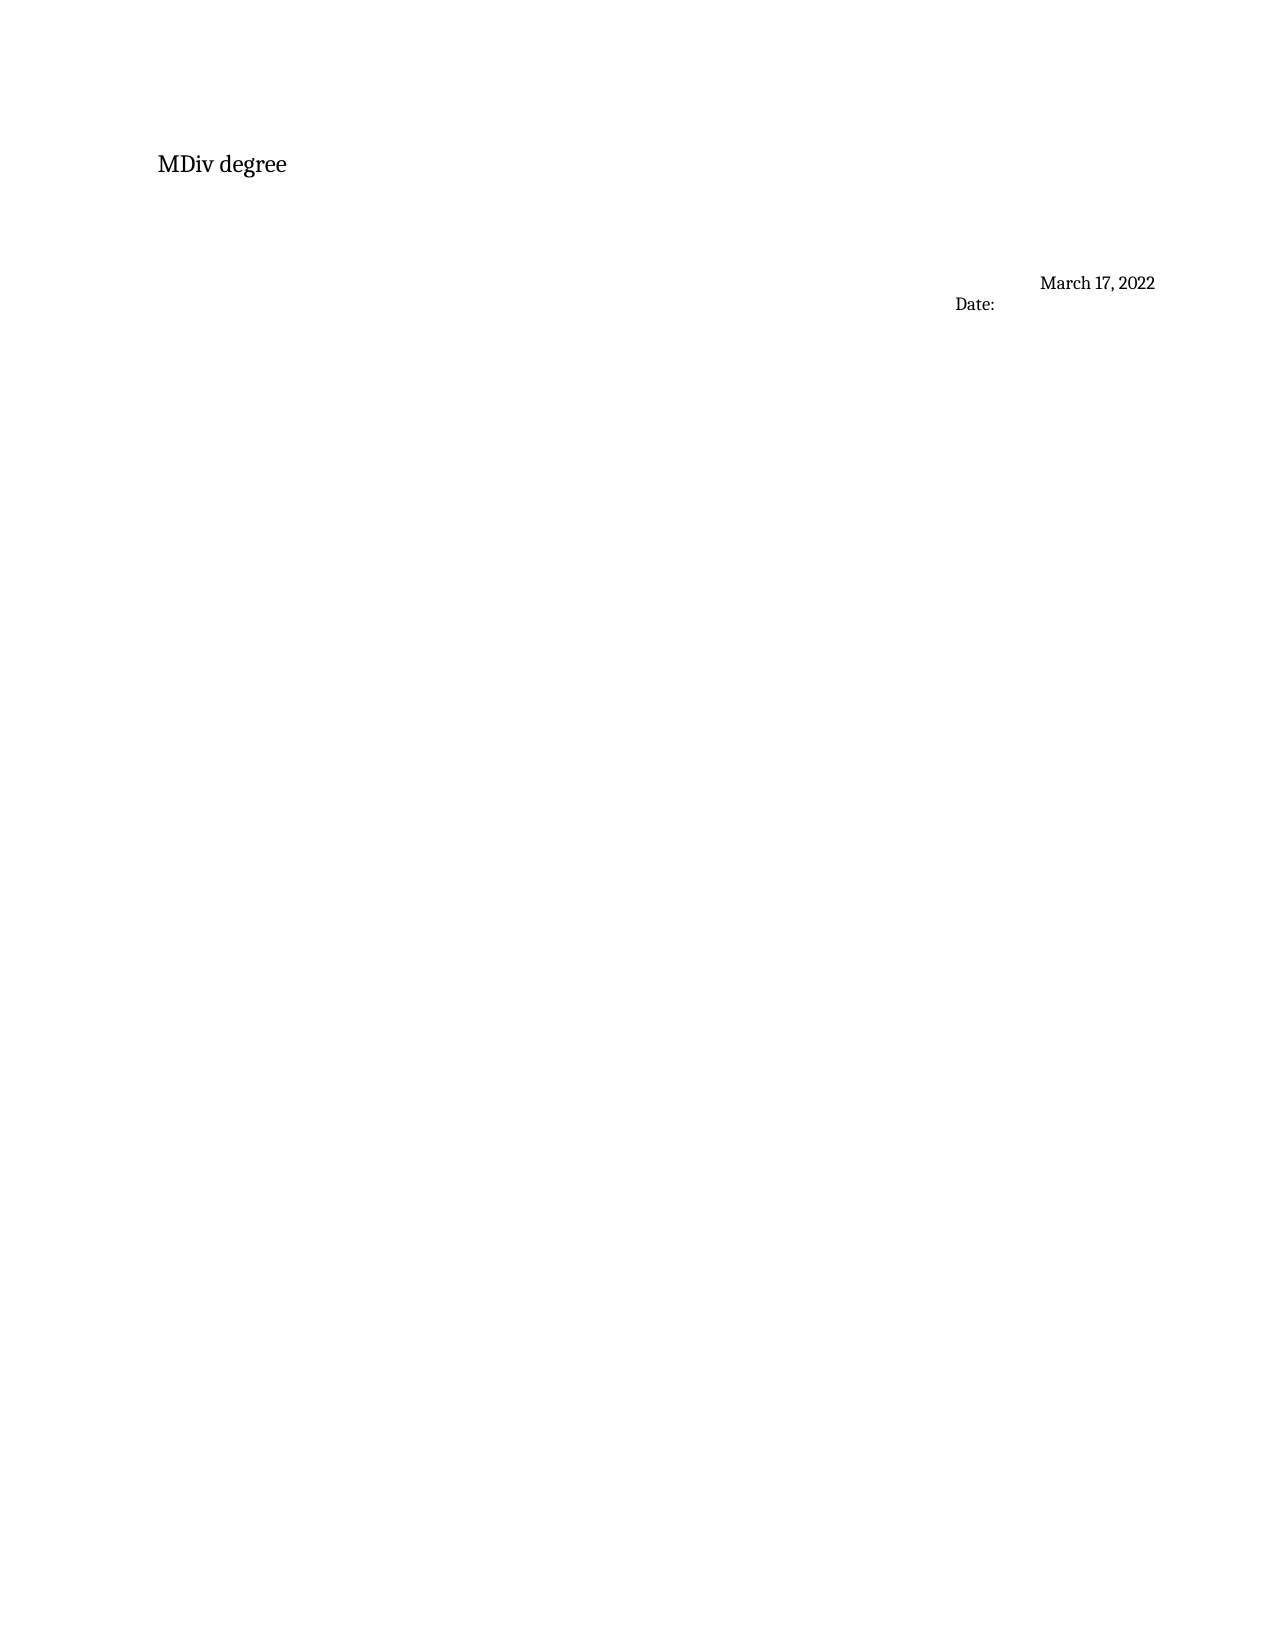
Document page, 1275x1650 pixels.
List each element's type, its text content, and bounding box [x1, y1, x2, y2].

text March 17, 2022 [120, 272, 1155, 294]
text MDiv degree [157, 150, 1155, 179]
text Date: [795, 294, 1155, 315]
